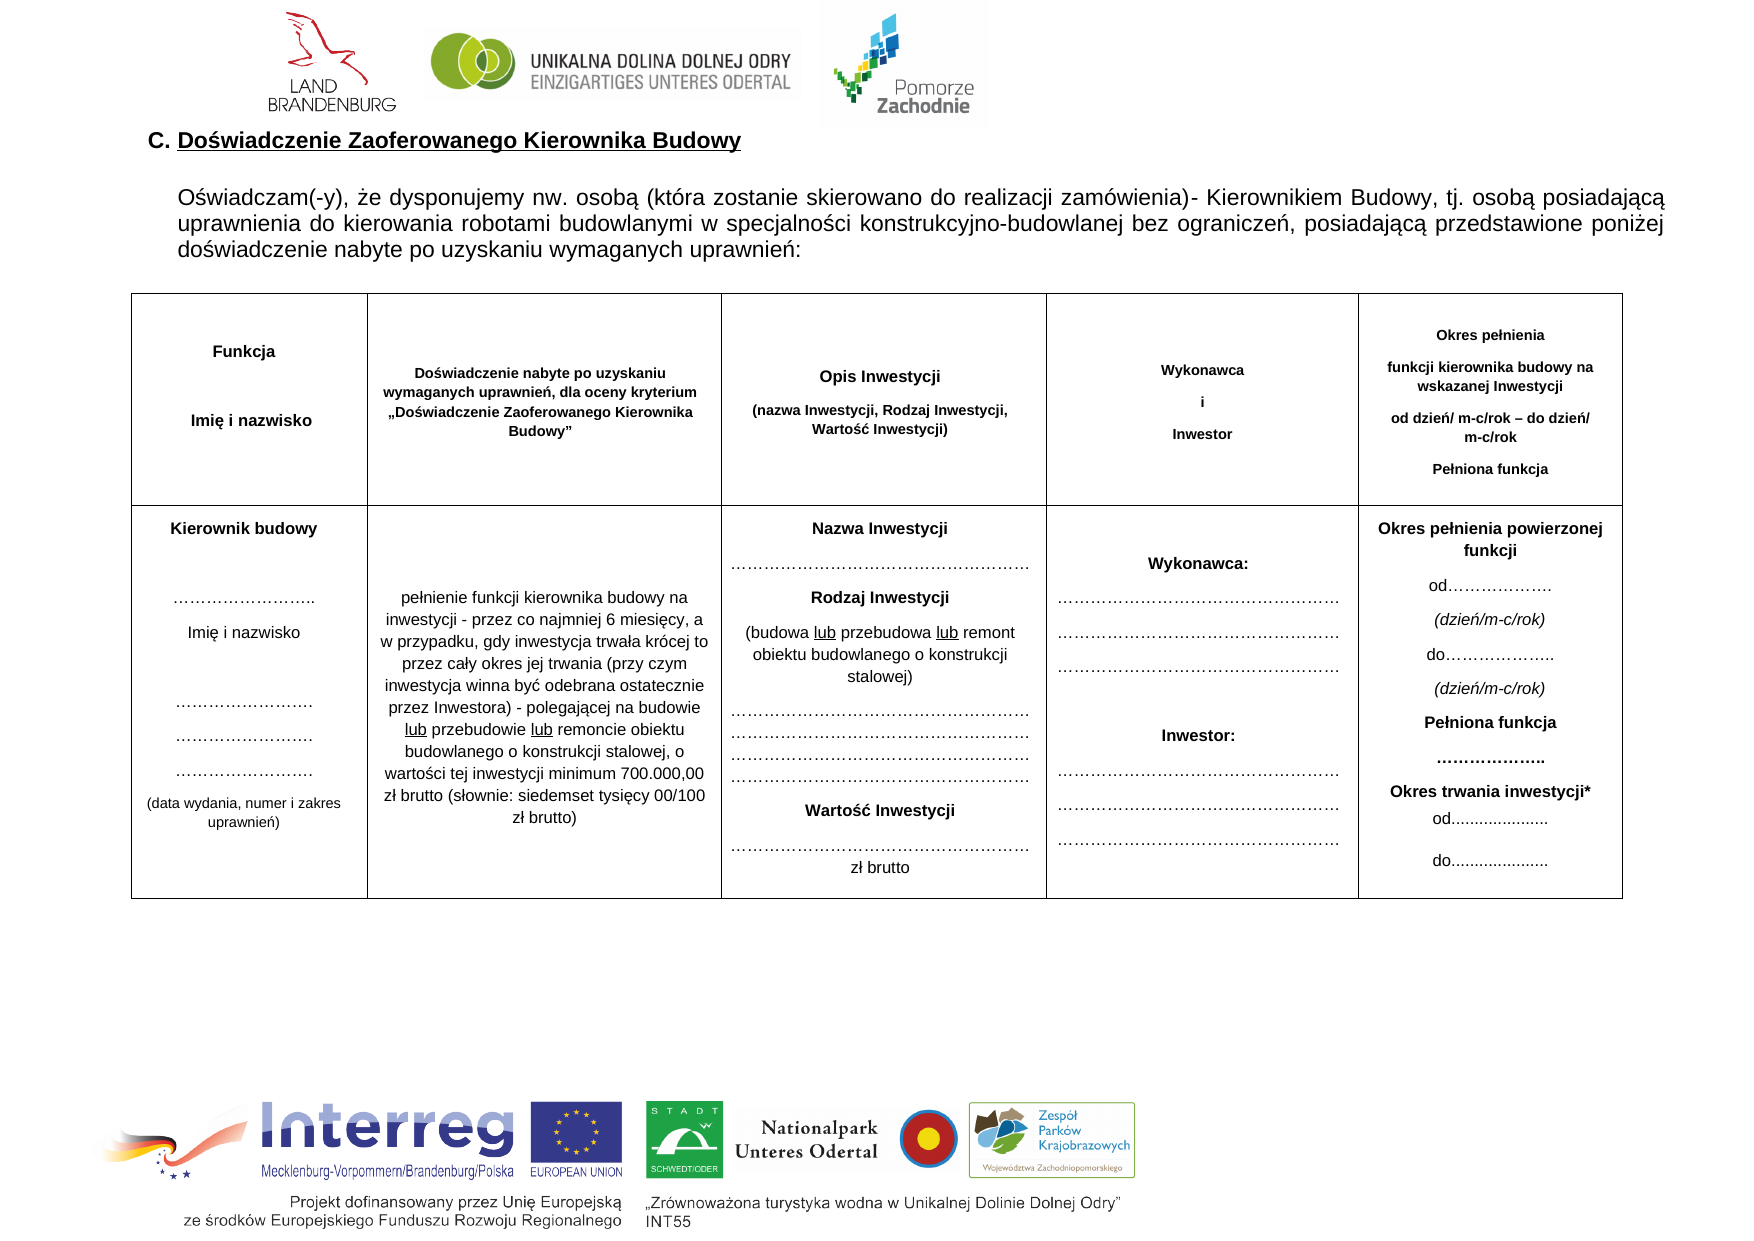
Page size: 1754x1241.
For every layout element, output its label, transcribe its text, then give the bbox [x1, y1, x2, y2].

table_header Doświadczenie nabyte po uzyskaniu wymaganych uprawnień, dla oceny kryterium „Doświadczenie Zaoferowanego Kierownika Budowy” [368, 294, 721, 505]
list Oświadczam(-y), że dysponujemy nw. osobą (która zostanie skierowano do realizacji zamówienia)- Kierownikiem Budowy, tj. osobą posiadającą uprawnienia do kierowania robotami budowlanymi w specjalności konstrukcyjno-budowlanej bez ograniczeń, posiadającą przedstawione poniżej doświadczenie nabyte po uzyskaniu wymaganych uprawnień: [177, 184, 1665, 263]
table_cell Kierownik budowy …………………….. Imię i nazwisko ……………………. ……………………. ……………………. (data wydania, numer i zakres uprawnień) [132, 506, 367, 898]
table_cell Okres pełnienia powierzonej funkcji od………………. (dzień/m-c/rok) do……………….. (dzień/m-c/rok) Pełniona funkcja ……………….. Okres trwania inwestycji* od..................... do..................... [1359, 506, 1622, 898]
table_header Funkcja Imię i nazwisko [132, 294, 367, 505]
picture [267, 0, 988, 127]
table_header Okres pełnienia funkcji kierownika budowy na wskazanej Inwestycji od dzień/ m-c/rok – do dzień/ m-c/rok Pełniona funkcja [1359, 294, 1622, 505]
table_header Wykonawca i Inwestor [1047, 294, 1358, 505]
table_header Opis Inwestycji (nazwa Inwestycji, Rodzaj Inwestycji, Wartość Inwestycji) [722, 294, 1046, 505]
picture [88, 1100, 1136, 1229]
table_cell Wykonawca: …………………………………………… …………………………………………… …………………………………………… Inwestor: …………………………………………… …………………………………………… …………………………………………… [1047, 506, 1358, 898]
list Doświadczenie Zaoferowanego Kierownika Budowy [148, 127, 1665, 153]
